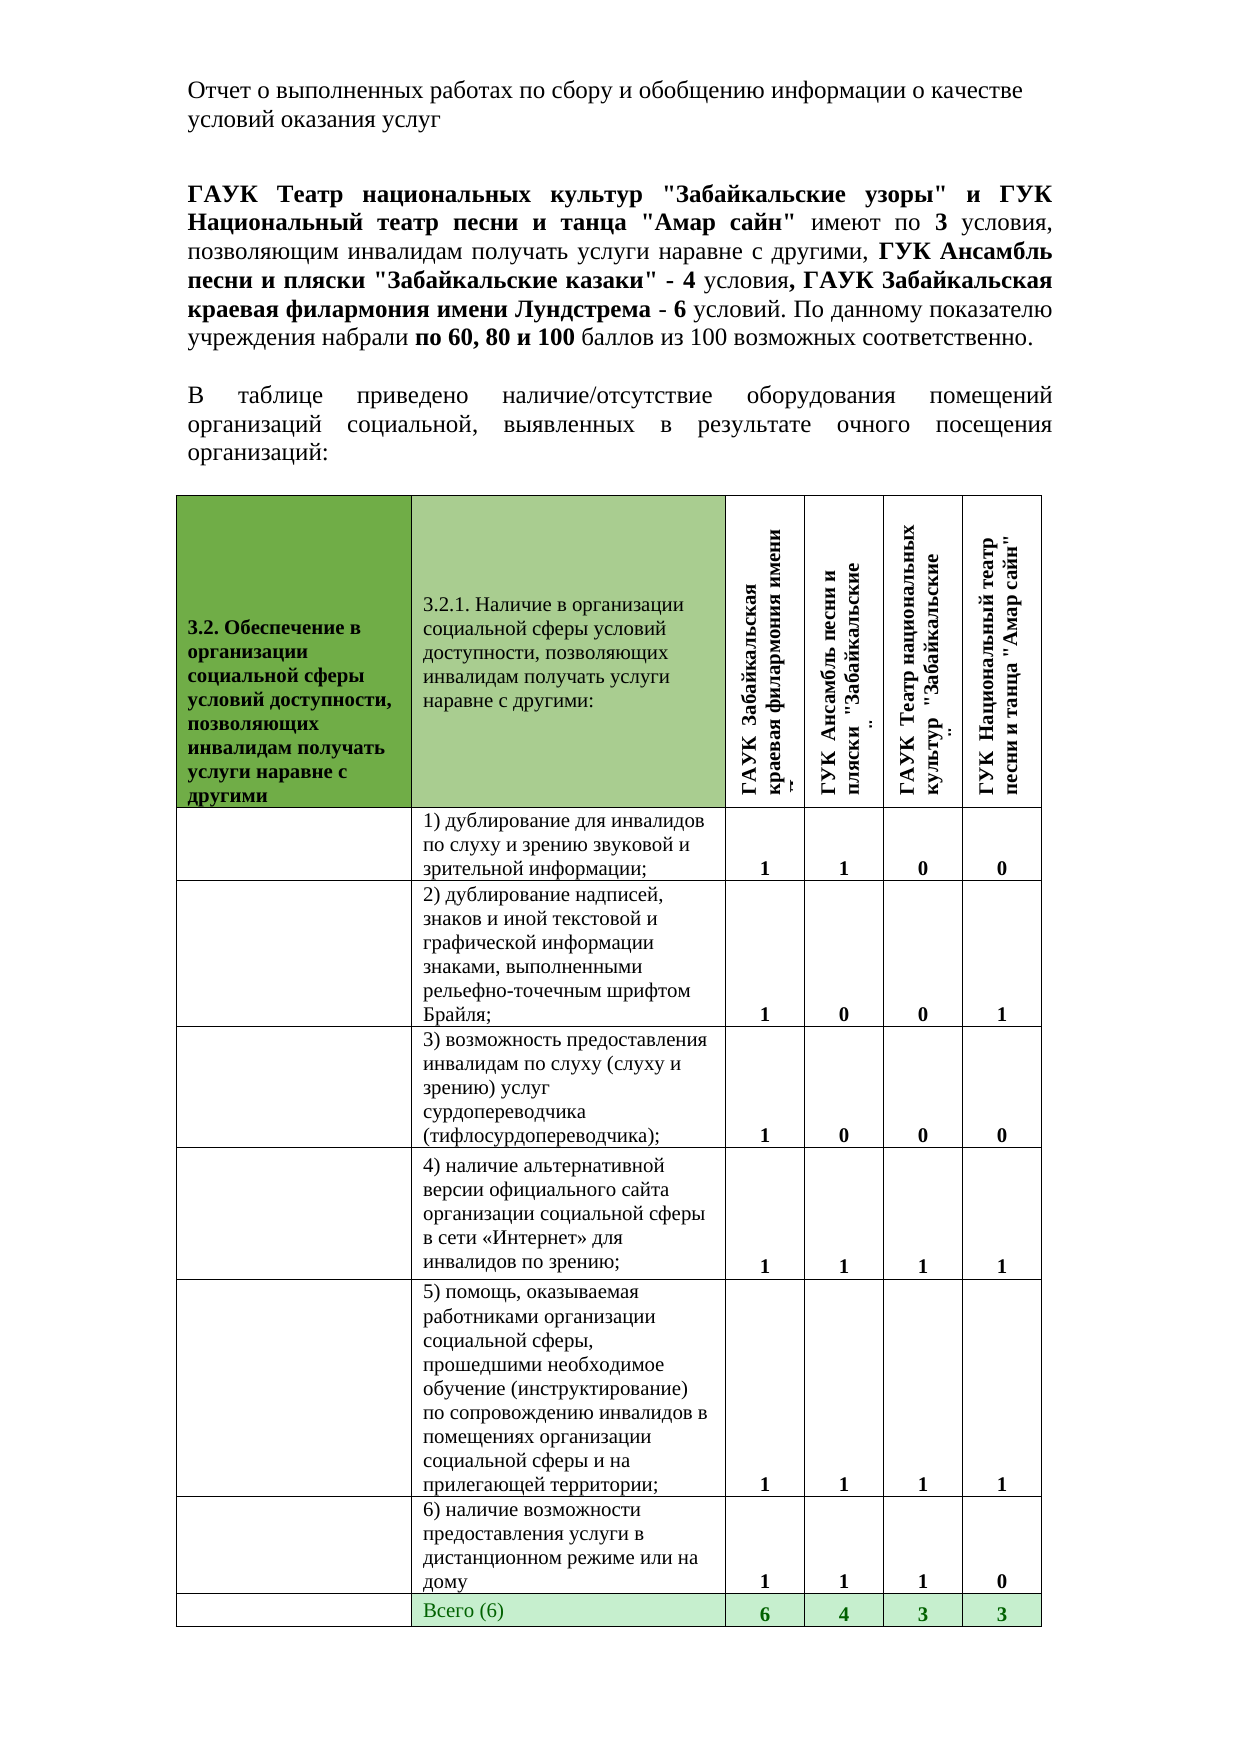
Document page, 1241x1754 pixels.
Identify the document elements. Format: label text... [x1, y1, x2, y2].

table_cell 0 [963, 1027, 1041, 1147]
table_cell 1 [884, 1497, 962, 1593]
table_cell 1 [726, 1027, 804, 1147]
table_cell 0 [963, 808, 1041, 880]
table_cell 1 [805, 1497, 883, 1593]
table_cell 1 [963, 1280, 1041, 1496]
table_cell 0 [884, 1027, 962, 1147]
table_cell Всего (6) [412, 1594, 725, 1626]
table_cell 3 [884, 1594, 962, 1626]
table_cell 1 [884, 1280, 962, 1496]
table_header 3.2. Обеспечение в организации социальной сферы условий доступности, позволяющих инвалидам получать услуги наравне с другими [177, 496, 411, 807]
table_cell 1 [805, 808, 883, 880]
table_header ГАУК Забайкальская краевая филармония имени Лундстрема [726, 496, 804, 807]
table_cell 1 [726, 881, 804, 1026]
table_cell 1 [884, 1148, 962, 1278]
table_cell 4) наличие альтернативной версии официального сайта организации социальной сферы в сети «Интернет» для инвалидов по зрению; [412, 1148, 725, 1278]
table_cell 3) возможность предоставления инвалидам по слуху (слуху и зрению) услуг сурдопереводчика (тифлосурдопереводчика); [412, 1027, 725, 1147]
table_cell 1 [726, 1280, 804, 1496]
table_header ГАУК Театр национальных культур "Забайкальские узоры" [884, 496, 962, 807]
table_cell 1 [726, 1148, 804, 1278]
table_cell 2) дублирование надписей, знаков и иной текстовой и графической информации знаками, выполненными рельефно-точечным шрифтом Брайля; [412, 881, 725, 1026]
table_cell 0 [884, 881, 962, 1026]
table_cell 1) дублирование для инвалидов по слуху и зрению звуковой и зрительной информации; [412, 808, 725, 880]
table_header ГУК Ансамбль песни и пляски "Забайкальские казаки" [805, 496, 883, 807]
table_cell [177, 1594, 411, 1626]
table_cell 3 [963, 1594, 1041, 1626]
table_cell [177, 1027, 411, 1147]
table_cell 0 [963, 1497, 1041, 1593]
table_cell 6 [726, 1594, 804, 1626]
text ГАУК Театр национальных культур "Забайкальские узоры" и ГУК Национальный театр песни и танца "Амар сайн" имеют по 3 условия, позволяющим инвалидам получать услуги наравне с другими, ГУК Ансамбль песни и пляски "Забайкальские казаки" - 4 условия, ГАУК Забайкальская краевая филармония имени Лундстрема - 6 условий. По данному показателю учреждения набрали по 60, 80 и 100 баллов из 100 возможных соответственно. [187, 179, 1053, 351]
table_cell 1 [805, 1280, 883, 1496]
table_cell [177, 1280, 411, 1496]
table_cell 0 [805, 881, 883, 1026]
table_cell [177, 1497, 411, 1593]
table_cell 1 [963, 881, 1041, 1026]
table_cell 0 [884, 808, 962, 880]
table_cell 0 [805, 1027, 883, 1147]
table_cell 1 [805, 1148, 883, 1278]
table_cell 1 [726, 808, 804, 880]
table_header ГУК Национальный театр песни и танца "Амар сайн" [963, 496, 1041, 807]
table_cell 1 [726, 1497, 804, 1593]
text В таблице приведено наличие/отсутствие оборудования помещений организаций социальной, выявленных в результате очного посещения организаций: [187, 380, 1053, 466]
table_cell [177, 1148, 411, 1278]
table_cell 1 [963, 1148, 1041, 1278]
table_cell [177, 808, 411, 880]
table_cell 6) наличие возможности предоставления услуги в дистанционном режиме или на дому [412, 1497, 725, 1593]
table_cell [177, 881, 411, 1026]
table_header 3.2.1. Наличие в организации социальной сферы условий доступности, позволяющих инвалидам получать услуги наравне с другими: [412, 496, 725, 807]
table_cell 5) помощь, оказываемая работниками организации социальной сферы, прошедшими необходимое обучение (инструктирование) по сопровождению инвалидов в помещениях организации социальной сферы и на прилегающей территории; [412, 1280, 725, 1496]
table_cell 4 [805, 1594, 883, 1626]
